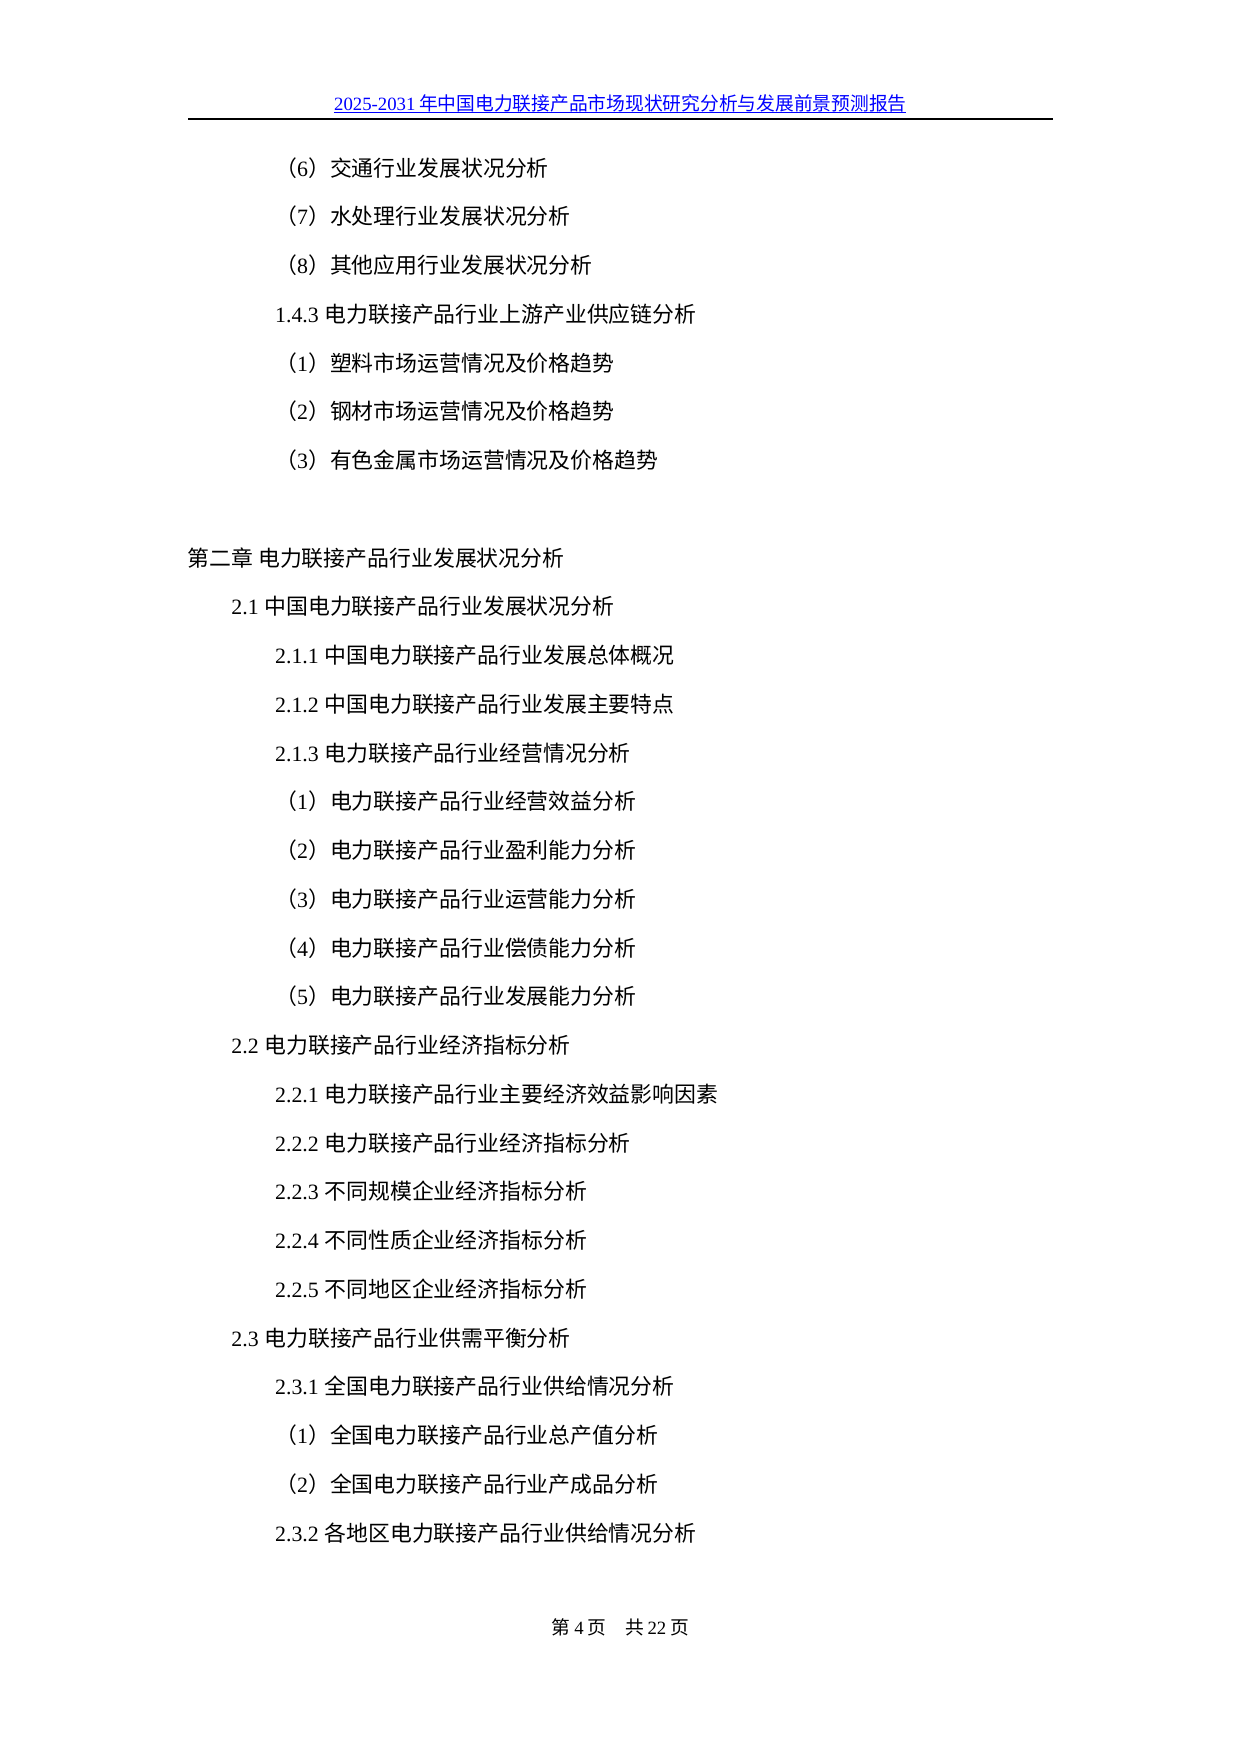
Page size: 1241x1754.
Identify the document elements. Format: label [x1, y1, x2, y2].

text [187, 150, 1053, 1548]
